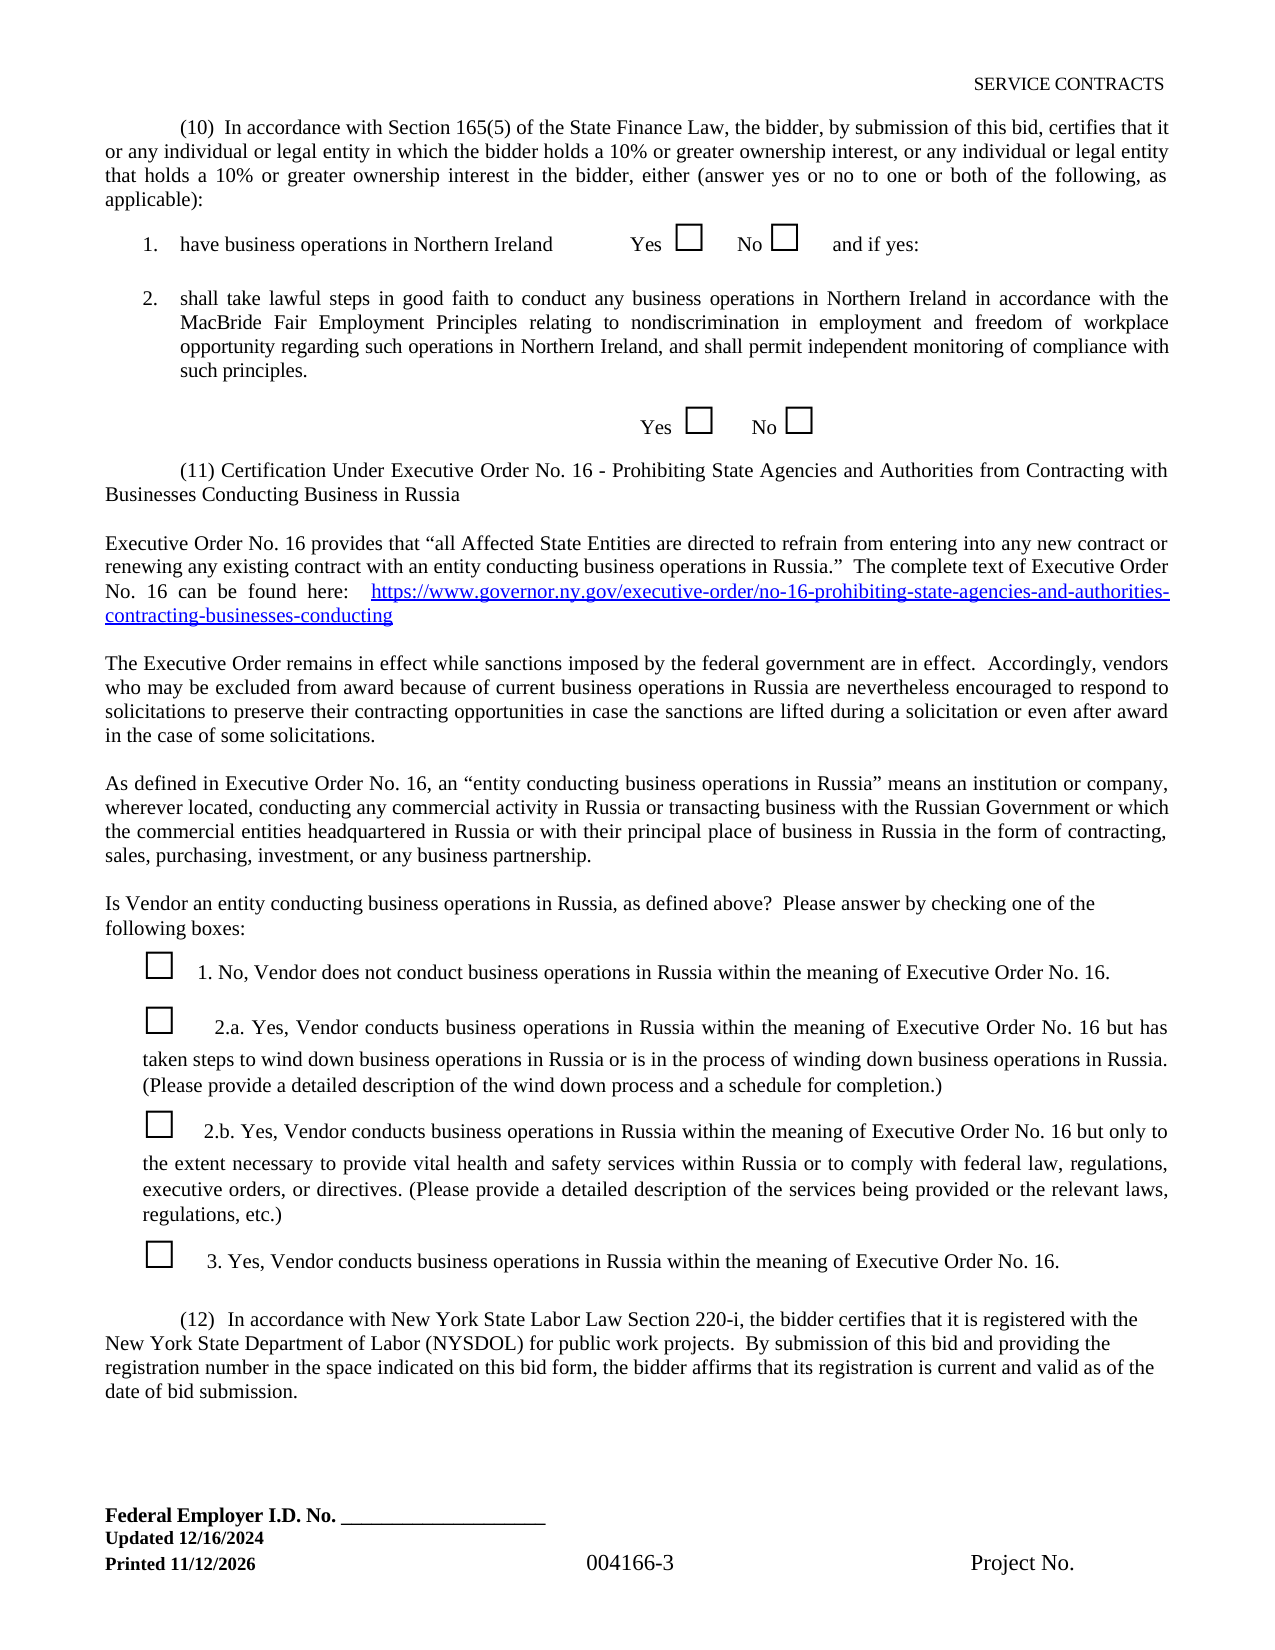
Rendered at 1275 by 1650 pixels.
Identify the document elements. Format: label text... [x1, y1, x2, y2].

text Yes ☐ No ☐ [105, 395, 1170, 446]
list have business operations in Northern Ireland Yes ☐ No ☐ and if yes: [142, 211, 1170, 262]
text ☐ 1. No, Vendor does not conduct business operations in Russia within the meaning of Executive Order No. 16. [105, 939, 1170, 991]
text Is Vendor an entity conducting business operations in Russia, as defined above? Please answer by checking one of the following boxes: [105, 891, 1170, 939]
text (11) Certification Under Executive Order No. 16 - Prohibiting State Agencies and Authorities from Contracting with Businesses Conducting Business in Russia [105, 458, 1170, 506]
text As defined in Executive Order No. 16, an “entity conducting business operations in Russia” means an institution or company, wherever located, conducting any commercial activity in Russia or transacting business with the Russian Government or which the commercial entities headquartered in Russia or with their principal place of business in Russia in the form of contracting, sales, purchasing, investment, or any business partnership. [105, 771, 1170, 867]
text ☐ 3. Yes, Vendor conducts business operations in Russia within the meaning of Executive Order No. 16. [105, 1228, 1170, 1279]
text (12) In accordance with New York State Labor Law Section 220-i, the bidder certifies that it is registered with the New York State Department of Labor (NYSDOL) for public work projects. By submission of this bid and providing the registration number in the space indicated on this bid form, the bidder affirms that its registration is current and valid as of the date of bid submission. [105, 1307, 1170, 1403]
text The Executive Order remains in effect while sanctions imposed by the federal government are in effect. Accordingly, vendors who may be excluded from award because of current business operations in Russia are nevertheless encouraged to respond to solicitations to preserve their contracting opportunities in case the sanctions are lifted during a solicitation or even after award in the case of some solicitations. [105, 651, 1170, 747]
text (10) In accordance with Section 165(5) of the State Finance Law, the bidder, by submission of this bid, certifies that it or any individual or legal entity in which the bidder holds a 10% or greater ownership interest, or any individual or legal entity that holds a 10% or greater ownership interest in the bidder, either (answer yes or no to one or both of the following, as applicable): [105, 114, 1170, 211]
text Executive Order No. 16 provides that “all Affected State Entities are directed to refrain from entering into any new contract or renewing any existing contract with an entity conducting business operations in Russia.” The complete text of Executive Order No. 16 can be found here: https://www.governor.ny.gov/executive-order/no-16-prohibiting-state-agencies-and-authorities-contracting-businesses-conducting [105, 530, 1170, 627]
text ☐ 2.b. Yes, Vendor conducts business operations in Russia within the meaning of Executive Order No. 16 but only to the extent necessary to provide vital health and safety services within Russia or to comply with federal law, regulations, executive orders, or directives. (Please provide a detailed description of the services being provided or the relevant laws, regulations, etc.) [142, 1098, 1170, 1226]
list shall take lawful steps in good faith to conduct any business operations in Northern Ireland in accordance with the MacBride Fair Employment Principles relating to nondiscrimination in employment and freedom of workplace opportunity regarding such operations in Northern Ireland, and shall permit independent monitoring of compliance with such principles. [142, 286, 1170, 382]
text ☐ 2.a. Yes, Vendor conducts business operations in Russia within the meaning of Executive Order No. 16 but has taken steps to wind down business operations in Russia or is in the process of winding down business operations in Russia. (Please provide a detailed description of the wind down process and a schedule for completion.) [142, 994, 1170, 1097]
